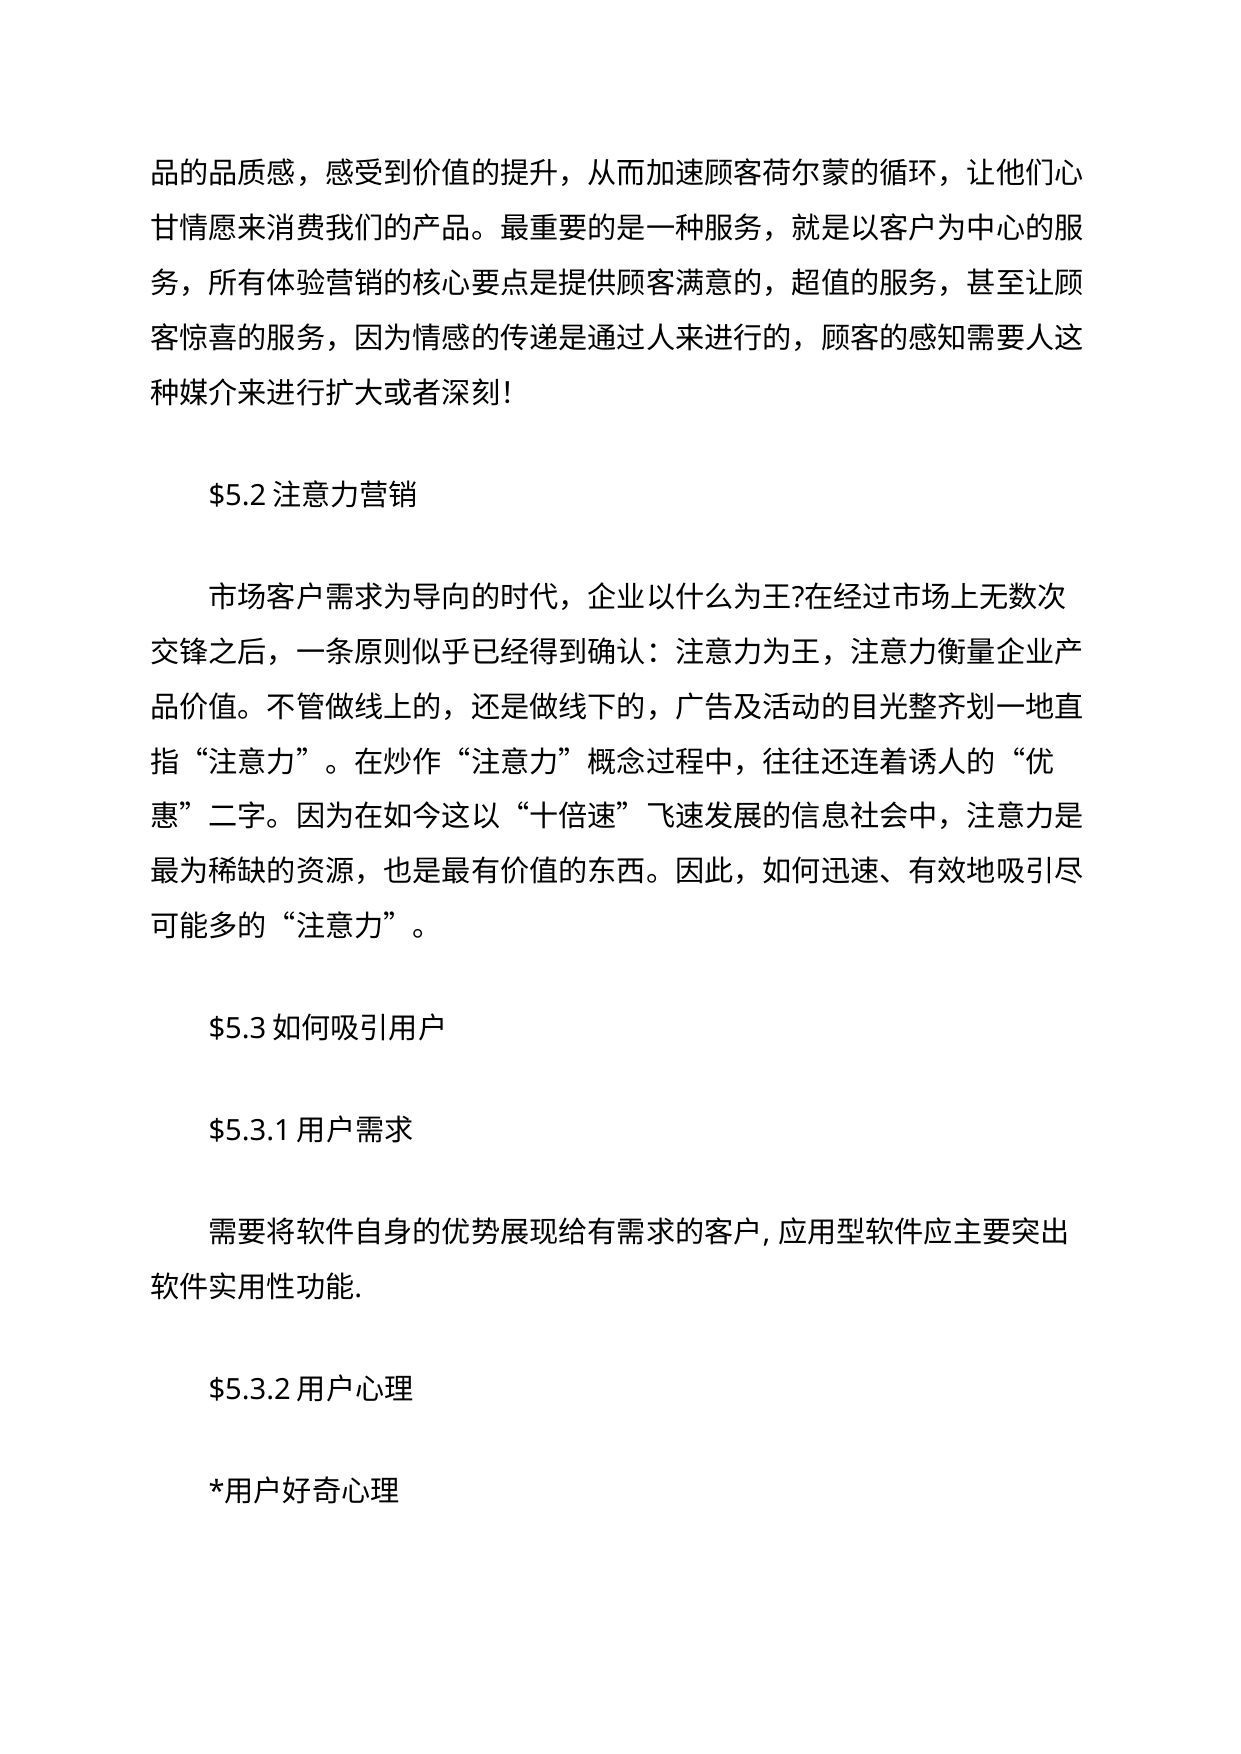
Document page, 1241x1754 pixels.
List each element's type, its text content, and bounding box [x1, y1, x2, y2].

text 市场客户需求为导向的时代，企业以什么为王?在经过市场上无数次交锋之后，一条原则似乎已经得到确认：注意力为王，注意力衡量企业产品价值。不管做线上的，还是做线下的，广告及活动的目光整齐划一地直指“注意力”。在炒作“注意力”概念过程中，往往还连着诱人的“优惠”二字。因为在如今这以“十倍速”飞速发展的信息社会中，注意力是最为稀缺的资源，也是最有价值的东西。因此，如何迅速、有效地吸引尽可能多的“注意力”。 [150, 573, 1090, 945]
text $5.2注意力营销 [150, 471, 1090, 514]
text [150, 150, 1090, 412]
text $5.3如何吸引用户 [150, 1004, 1090, 1047]
text 需要将软件自身的优势展现给有需求的客户, 应用型软件应主要突出软件实用性功能. [150, 1208, 1090, 1306]
text $5.3.2用户心理 [150, 1366, 1090, 1408]
text *用户好奇心理 [150, 1467, 1090, 1510]
text $5.3.1用户需求 [150, 1107, 1090, 1149]
